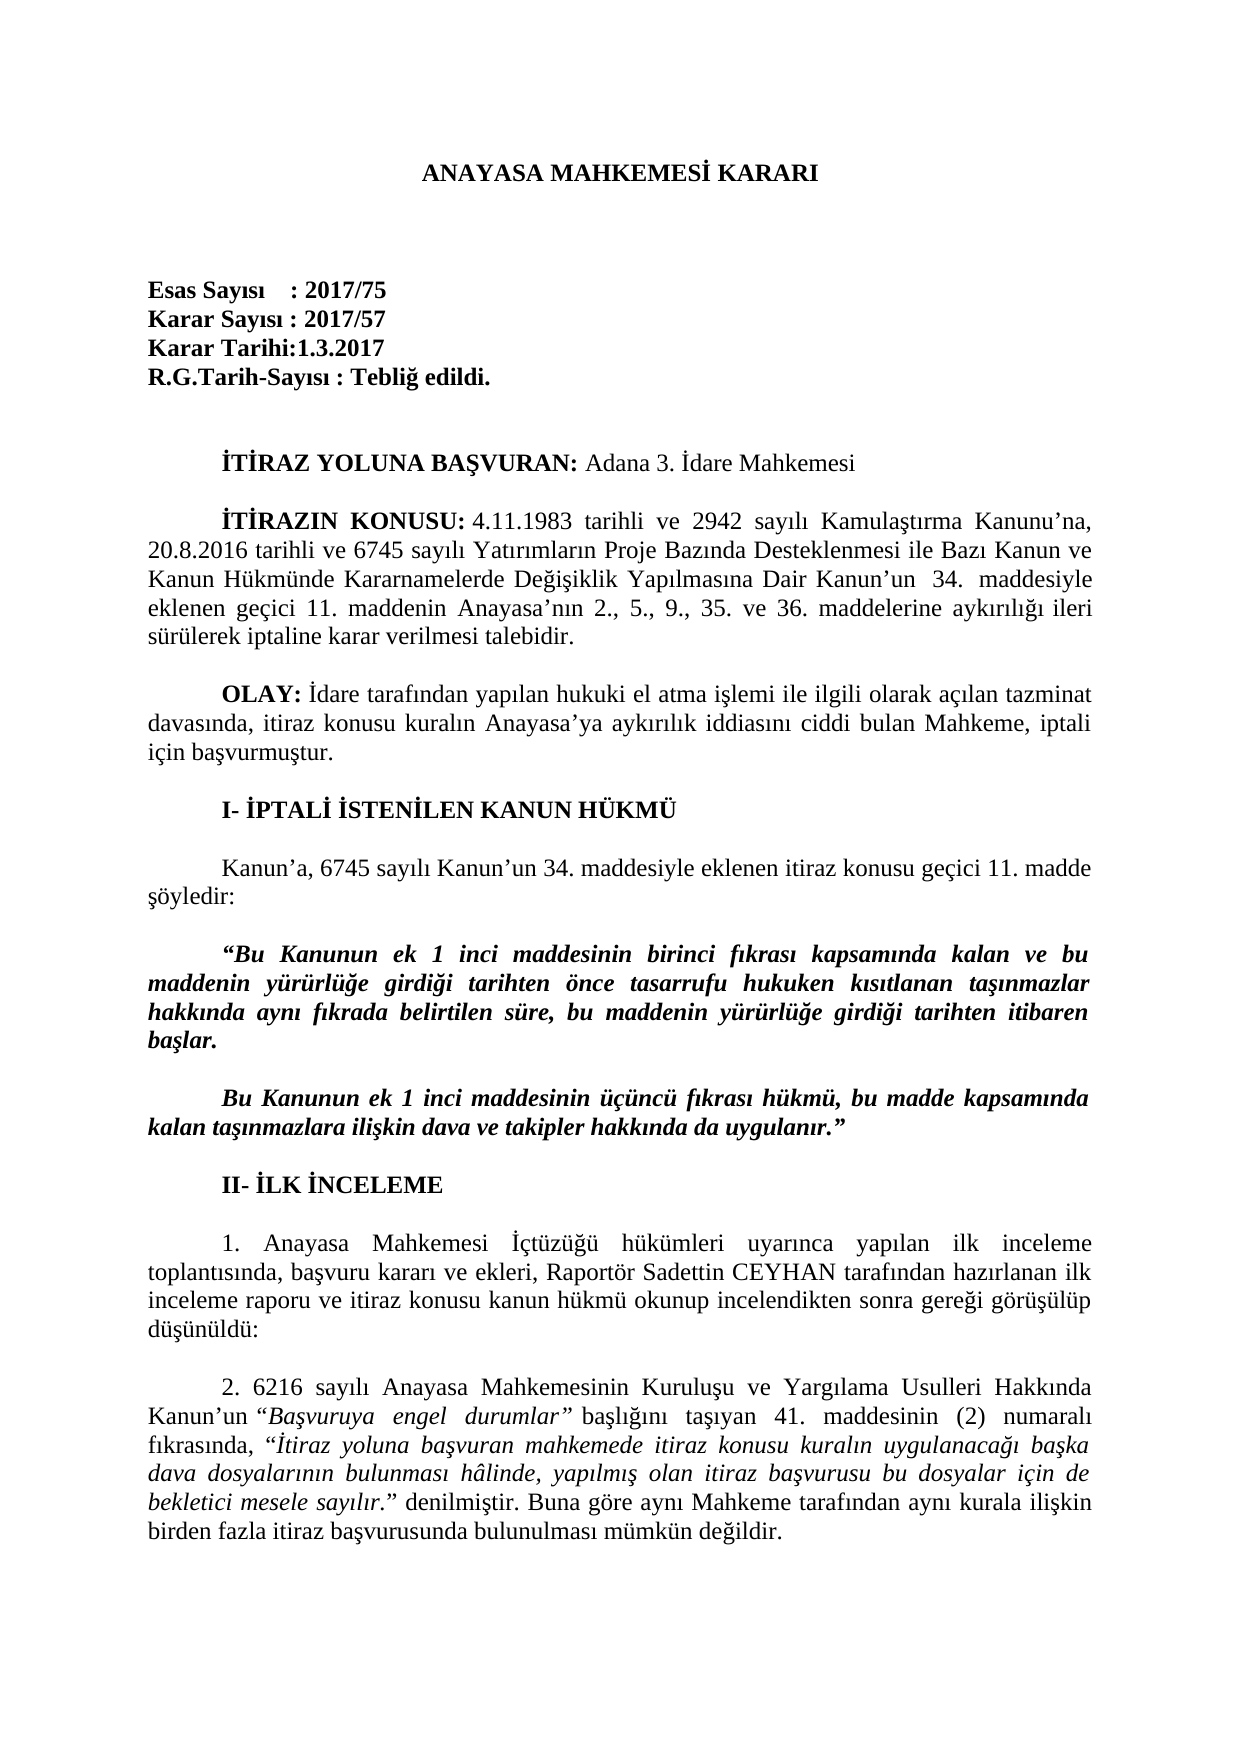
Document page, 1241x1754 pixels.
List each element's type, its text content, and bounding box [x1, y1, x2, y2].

text Esas Sayısı : 2017/75 [148, 276, 1093, 304]
text ANAYASA MAHKEMESİ KARARI [148, 158, 1093, 187]
text I- İPTALİ İSTENİLEN KANUN HÜKMÜ [148, 795, 1093, 823]
text Karar Tarihi:1.3.2017 [148, 333, 1093, 362]
text İTİRAZIN KONUSU: 4.11.1983 tarihli ve 2942 sayılı Kamulaştırma Kanunu’na, 20.8.2016 tarihli ve 6745 sayılı Yatırımların Proje Bazında Desteklenmesi ile Bazı Kanun ve Kanun Hükmünde Kararnamelerde Değişiklik Yapılmasına Dair Kanun’un 34. maddesiyle eklenen geçici 11. maddenin Anayasa’nın 2., 5., 9., 35. ve 36. maddelerine aykırılığı ileri sürülerek iptaline karar verilmesi talebidir. [148, 506, 1093, 650]
text 2. 6216 sayılı Anayasa Mahkemesinin Kuruluşu ve Yargılama Usulleri Hakkında Kanun’un “Başvuruya engel durumlar” başlığını taşıyan 41. maddesinin (2) numaralı fıkrasında, “İtiraz yoluna başvuran mahkemede itiraz konusu kuralın uygulanacağı başka dava dosyalarının bulunması hâlinde, yapılmış olan itiraz başvurusu bu dosyalar için de bekletici mesele sayılır.” denilmiştir. Buna göre aynı Mahkeme tarafından aynı kurala ilişkin birden fazla itiraz başvurusunda bulunulması mümkün değildir. [148, 1372, 1093, 1545]
text OLAY: İdare tarafından yapılan hukuki el atma işlemi ile ilgili olarak açılan tazminat davasında, itiraz konusu kuralın Anayasa’ya aykırılık iddiasını ciddi bulan Mahkeme, iptali için başvurmuştur. [148, 679, 1093, 766]
text Bu Kanunun ek 1 inci maddesinin üçüncü fıkrası hükmü, bu madde kapsamında kalan taşınmazlara ilişkin dava ve takipler hakkında da uygulanır.” [148, 1083, 1093, 1141]
text Karar Sayısı : 2017/57 [148, 304, 1093, 333]
text II- İLK İNCELEME [148, 1170, 1093, 1199]
text R.G.Tarih-Sayısı : Tebliğ edildi. [148, 362, 1093, 391]
text 1. Anayasa Mahkemesi İçtüzüğü hükümleri uyarınca yapılan ilk inceleme toplantısında, başvuru kararı ve ekleri, Raportör Sadettin CEYHAN tarafından hazırlanan ilk inceleme raporu ve itiraz konusu kanun hükmü okunup incelendikten sonra gereği görüşülüp düşünüldü: [148, 1228, 1093, 1343]
text Kanun’a, 6745 sayılı Kanun’un 34. maddesiyle eklenen itiraz konusu geçici 11. madde şöyledir: [148, 853, 1093, 910]
text “Bu Kanunun ek 1 inci maddesinin birinci fıkrası kapsamında kalan ve bu maddenin yürürlüğe girdiği tarihten önce tasarrufu hukuken kısıtlanan taşınmazlar hakkında aynı fıkrada belirtilen süre, bu maddenin yürürlüğe girdiği tarihten itibaren başlar. [148, 939, 1093, 1054]
text İTİRAZ YOLUNA BAŞVURAN: Adana 3. İdare Mahkemesi [148, 448, 1093, 477]
